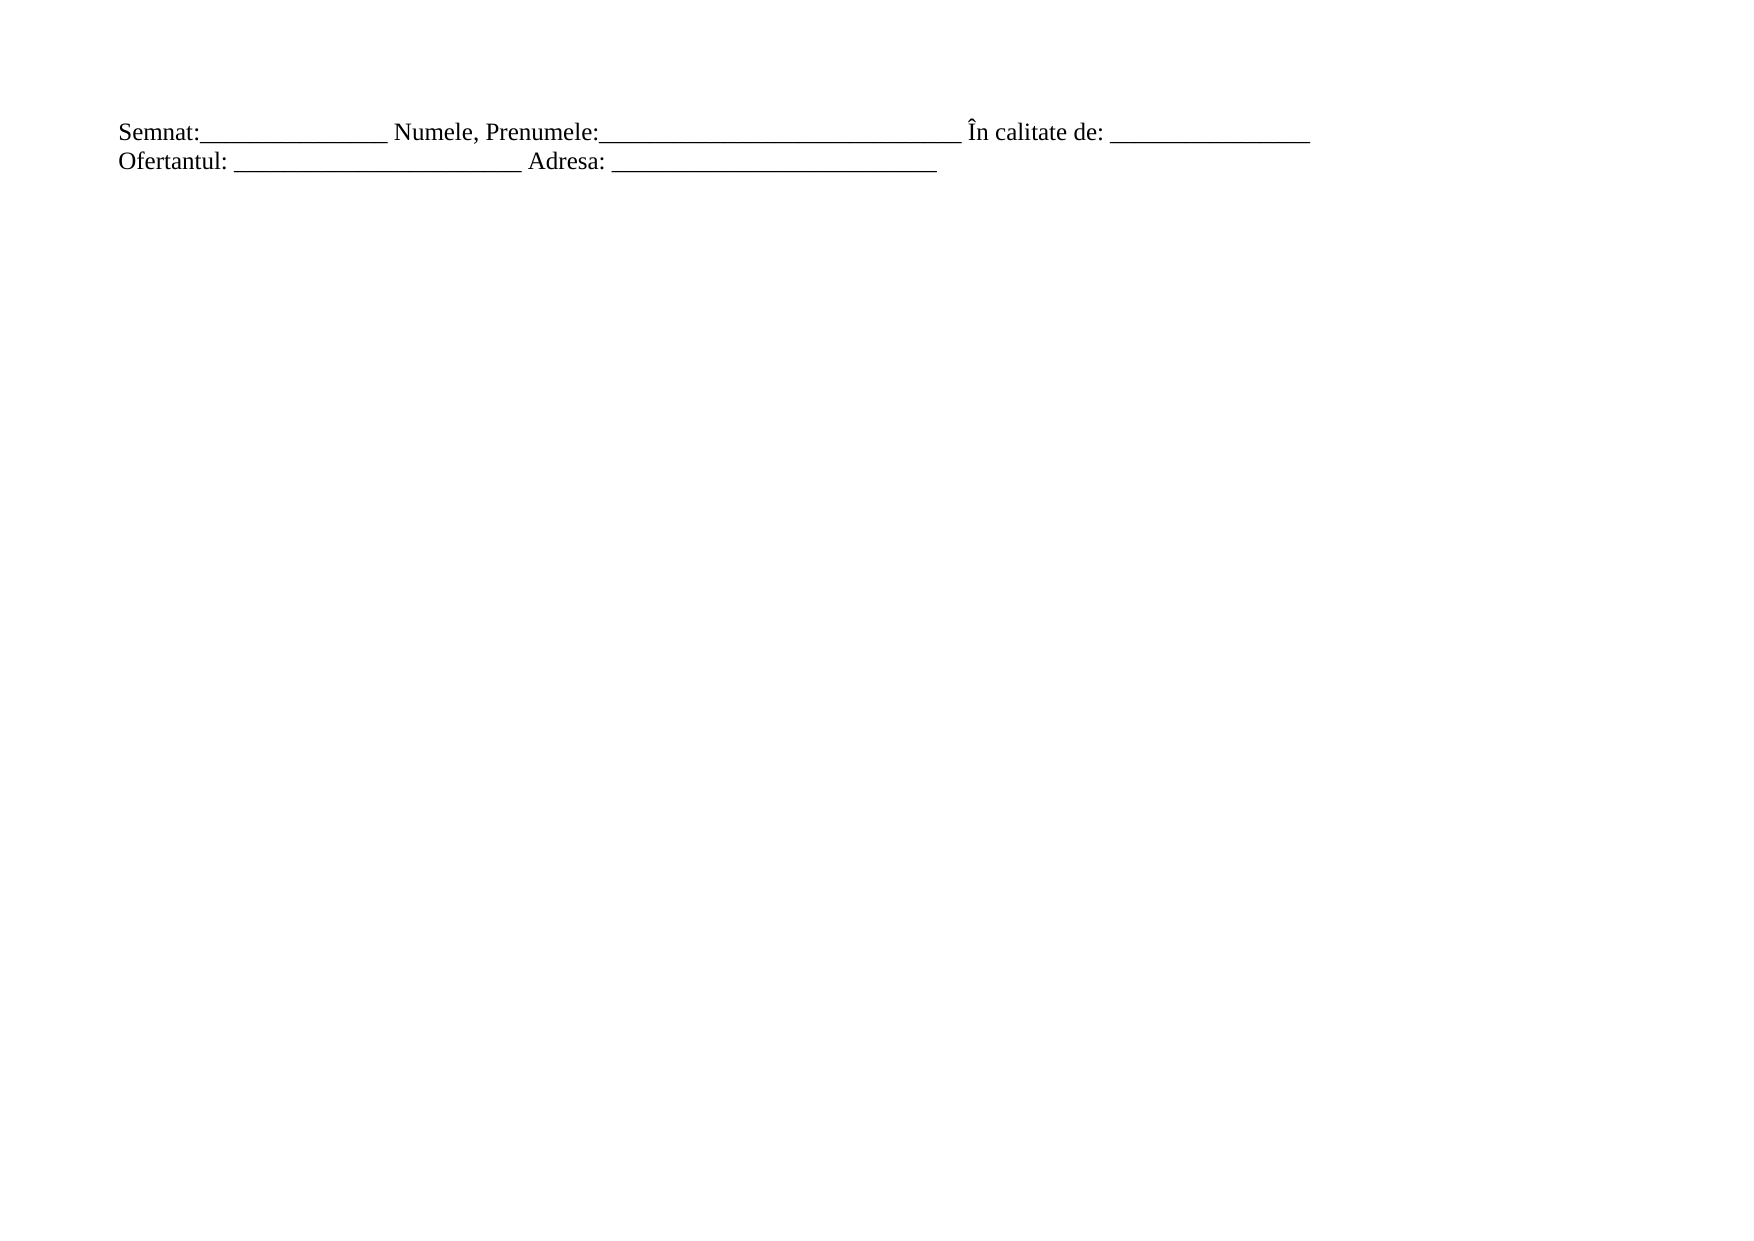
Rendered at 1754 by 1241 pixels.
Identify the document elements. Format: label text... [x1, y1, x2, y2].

text Ofertantul: _______________________ Adresa: __________________________ [118, 146, 1636, 175]
text Semnat:_______________ Numele, Prenumele:_____________________________ În calitate de: ________________ [118, 117, 1636, 146]
